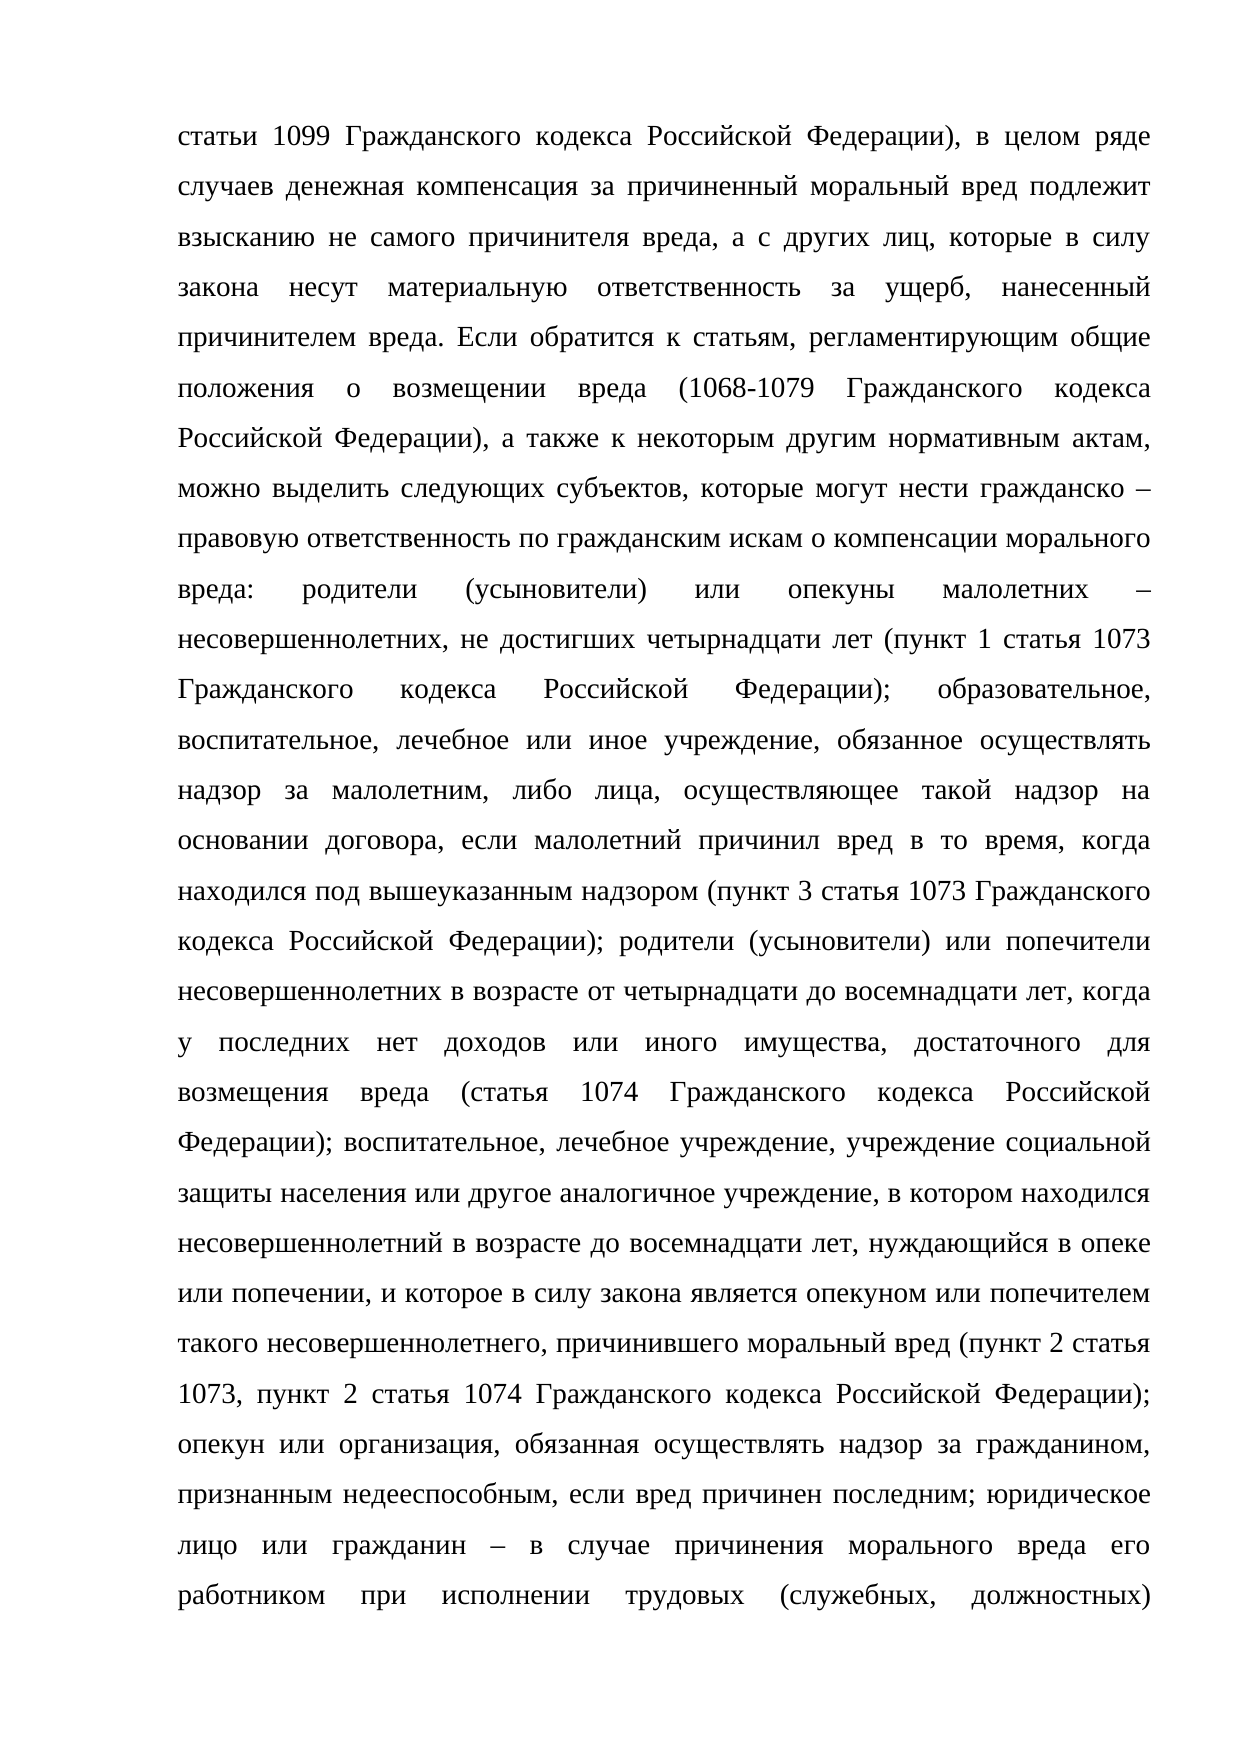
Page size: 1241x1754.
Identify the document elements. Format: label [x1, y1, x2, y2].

text [177, 118, 1152, 1611]
